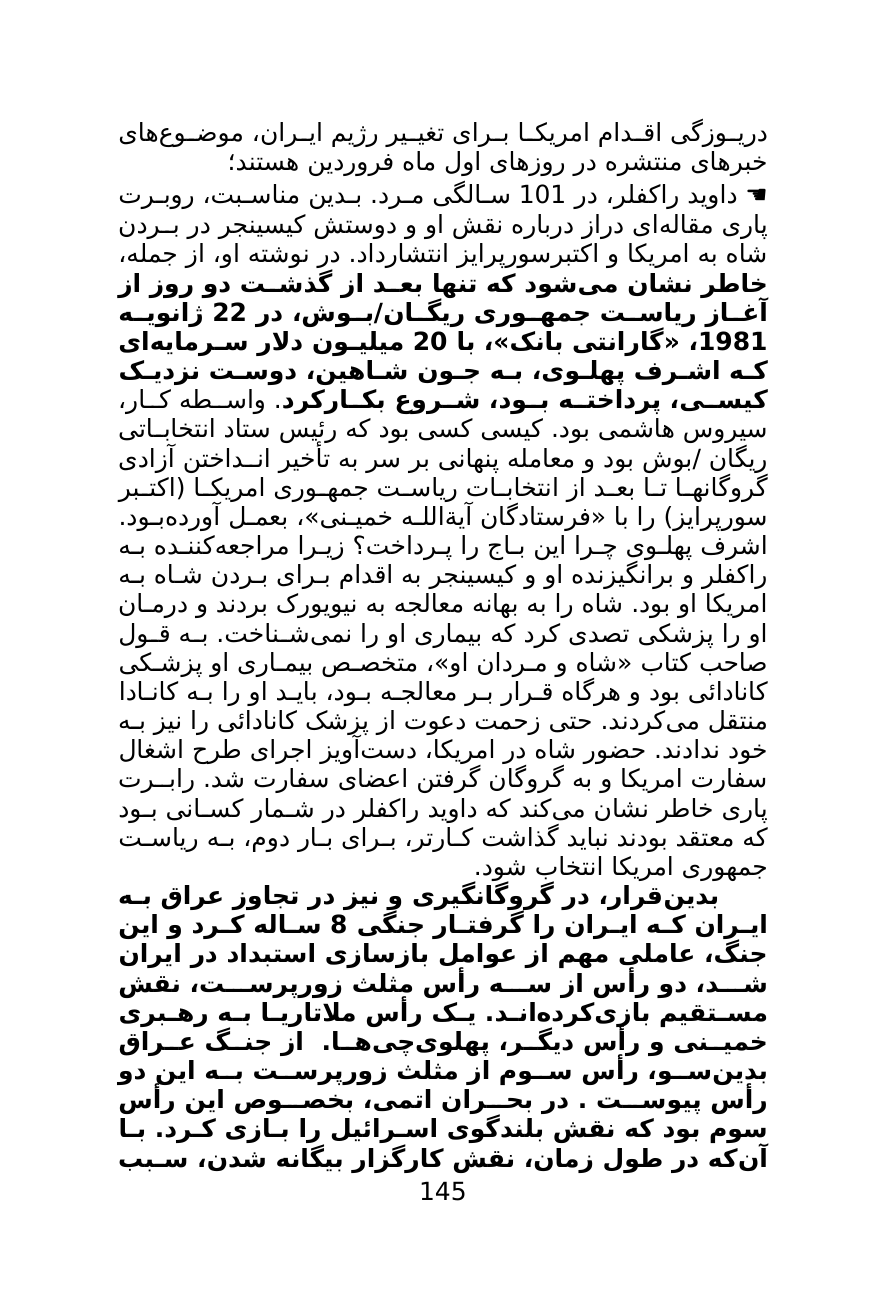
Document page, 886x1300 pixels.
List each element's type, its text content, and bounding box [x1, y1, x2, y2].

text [118, 881, 768, 1173]
text ☚ داوید راکفلر، در 101 سالگی مرد. بدین مناسبت، روبرت پاری مقاله‌ای دراز درباره نقش او و دوستش کیسینجر در بردن شاه به امریکا و اکتبرسورپرایز انتشارداد. در نوشته او، از جمله، خاطر نشان می‌شود که تنها بعد از گذشت دو روز از آغاز ریاست جمهوری ریگان/بوش، در 22 ژانویه 1981، «گارانتی بانک»، با 20 میلیون دلار سرمایه‌ای که اشرف پهلوی، به جون شاهین، دوست نزدیک کیسی، پرداخته بود، شروع بکارکرد. واسطه کار، سیروس هاشمی بود. کیسی کسی بود که رئیس ستاد انتخاباتی ریگان /بوش بود و معامله پنهانی بر سر به تأخیر انداختن آزادی گروگانها تا بعد از انتخابات ریاست جمهوری امریکا (اکتبر سورپرایز) را با «فرستادگان آیةالله خمینی»، بعمل آورده‌بود. اشرف پهلوی چرا این باج را پرداخت؟ زیرا مراجعه‌کننده به راکفلر و برانگیزنده او و کیسینجر به اقدام برای بردن شاه به امریکا او بود. شاه را به بهانه معالجه به نیویورک بردند و درمان او را پزشکی تصدی کرد که بیماری او را نمی‌شناخت. به قول صاحب کتاب «شاه و مردان او»، متخصص بیماری او پزشکی کانادائی بود و هرگاه قرار بر معالجه بود، باید او را به کانادا منتقل می‌کردند. حتی زحمت دعوت از پزشک کانادائی را نیز به خود ندادند. حضور شاه در امریکا، دست‌آویز اجرای طرح اشغال سفارت امریکا و به گروگان گرفتن اعضای سفارت شد. رابرت پاری خاطر نشان می‌کند که داوید راکفلر در شمار کسانی بود که معتقد بودند نباید گذاشت کارتر، برای بار دوم، به ریاست جمهوری امریکا انتخاب شود. [118, 176, 768, 881]
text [118, 118, 768, 176]
